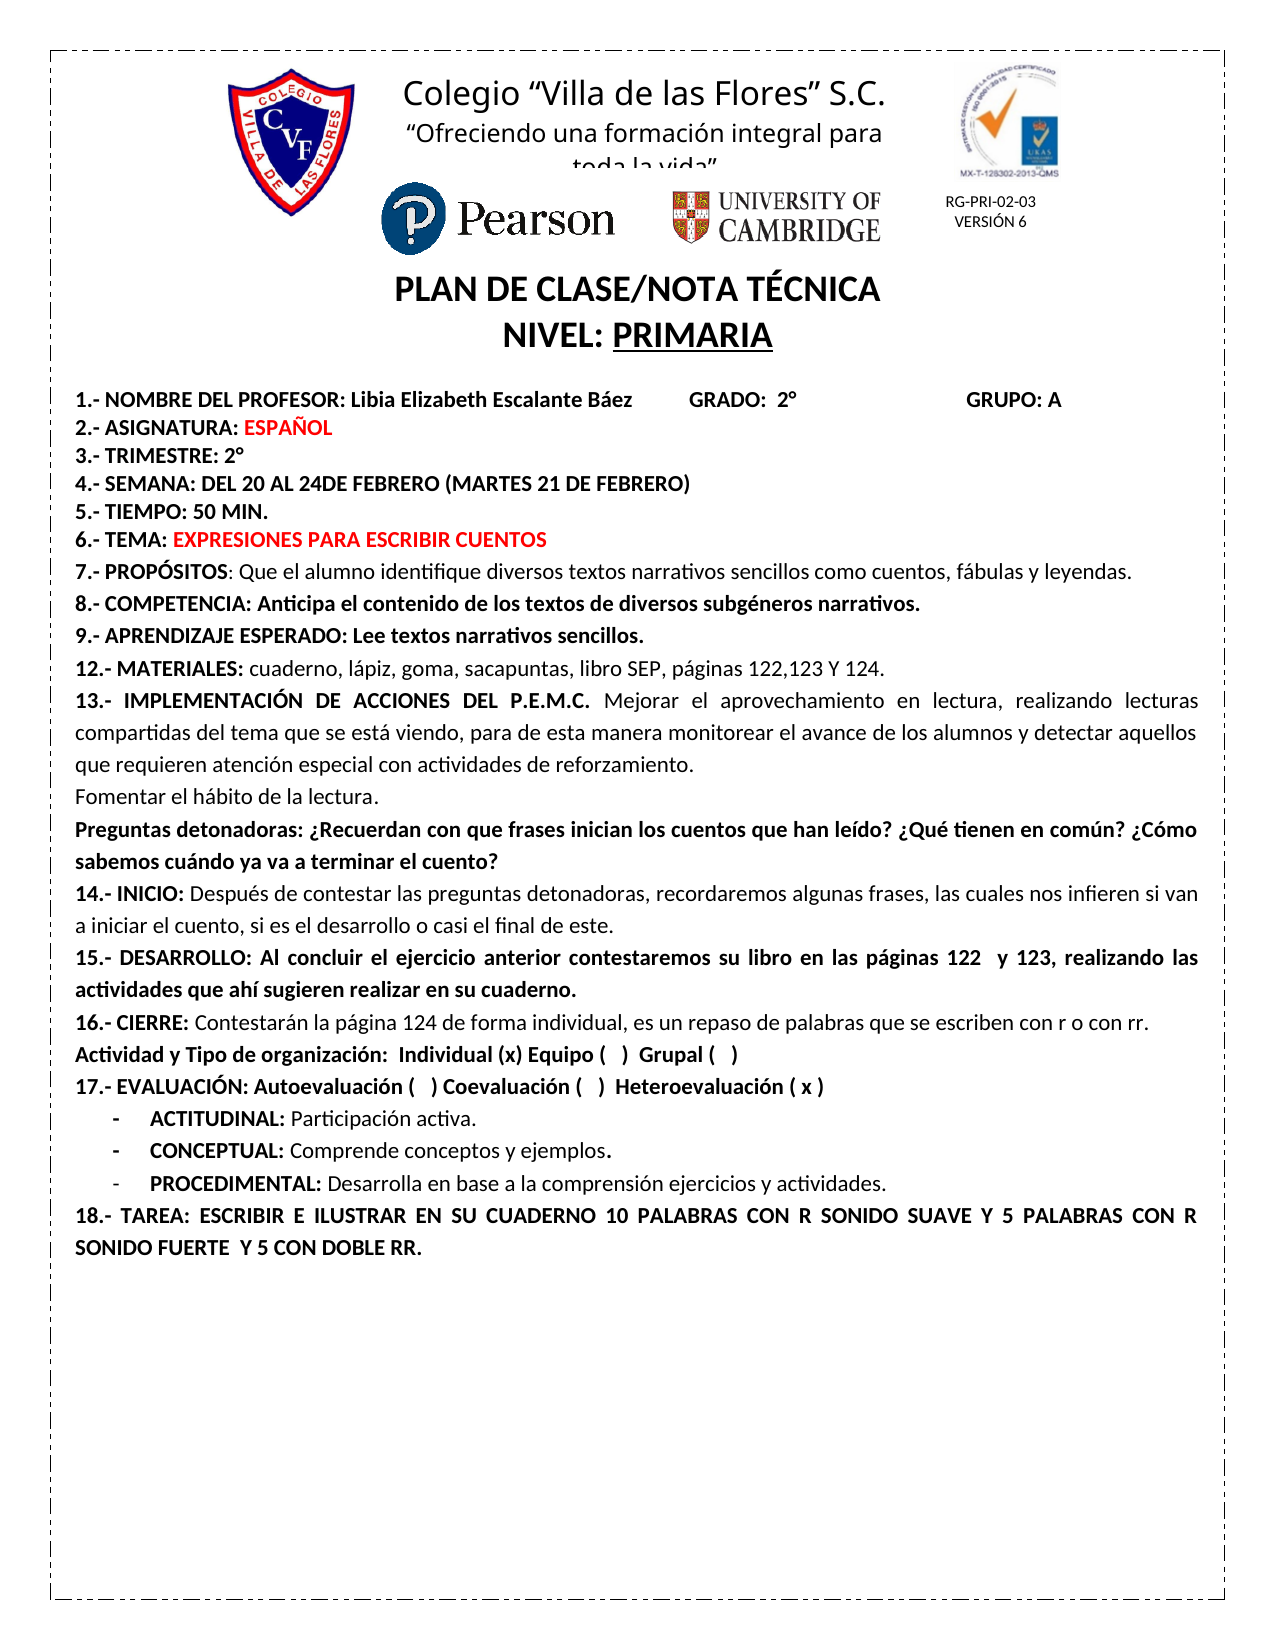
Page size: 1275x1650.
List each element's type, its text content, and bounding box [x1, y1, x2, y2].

text PLAN DE CLASE/NOTA TÉCNICA [75, 265, 1200, 311]
text 8.- COMPETENCIA: Anticipa el contenido de los textos de diversos subgéneros narrativos. [75, 589, 1200, 617]
text 3.- TRIMESTRE: 2° [75, 441, 1200, 469]
text 14.- INICIO: Después de contestar las preguntas detonadoras, recordaremos algunas frases, las cuales nos infieren si van a iniciar el cuento, si es el desarrollo o casi el final de este. [75, 879, 1200, 939]
list CONCEPTUAL: Comprende conceptos y ejemplos. [112, 1137, 1200, 1164]
text Fomentar el hábito de la lectura. [75, 782, 1200, 811]
text 5.- TIEMPO: 50 MIN. [75, 497, 1200, 525]
text 13.- IMPLEMENTACIÓN DE ACCIONES DEL P.E.M.C. Mejorar el aprovechamiento en lectura, realizando lecturas compartidas del tema que se está viendo, para de esta manera monitorear el avance de los alumnos y detectar aquellos que requieren atención especial con actividades de reforzamiento. [75, 686, 1200, 778]
text 12.- MATERIALES: cuaderno, lápiz, goma, sacapuntas, libro SEP, páginas 122,123 Y 124. [75, 654, 1200, 682]
text 4.- SEMANA: DEL 20 AL 24DE FEBRERO (MARTES 21 DE FEBRERO) [75, 469, 1200, 497]
list PROCEDIMENTAL: Desarrolla en base a la comprensión ejercicios y actividades. [112, 1169, 1200, 1197]
text 1.- NOMBRE DEL PROFESOR: Libia Elizabeth Escalante Báez GRADO: 2° GRUPO: A [75, 385, 1200, 413]
text 17.- EVALUACIÓN: Autoevaluación ( ) Coevaluación ( ) Heteroevaluación ( x ) [75, 1072, 1200, 1100]
text NIVEL: PRIMARIA [75, 311, 1200, 357]
text 9.- APRENDIZAJE ESPERADO: Lee textos narrativos sencillos. [75, 622, 1200, 649]
picture [954, 62, 1061, 182]
list ACTITUDINAL: Participación activa. [112, 1104, 1200, 1132]
text 15.- DESARROLLO: Al concluir el ejercicio anterior contestaremos su libro en las páginas 122 y 123, realizando las actividades que ahí sugieren realizar en su cuaderno. [75, 943, 1200, 1004]
picture [221, 64, 364, 221]
picture [373, 176, 622, 258]
text Actividad y Tipo de organización: Individual (x) Equipo ( ) Grupal ( ) [75, 1040, 1200, 1068]
text 7.- PROPÓSITOS: Que el alumno identifique diversos textos narrativos sencillos como cuentos, fábulas y leyendas. [75, 557, 1200, 585]
text 18.- TAREA: ESCRIBIR E ILUSTRAR EN SU CUADERNO 10 PALABRAS CON R SONIDO SUAVE Y 5 PALABRAS CON R SONIDO FUERTE Y 5 CON DOBLE RR. [75, 1201, 1200, 1261]
text 16.- CIERRE: Contestarán la página 124 de forma individual, es un repaso de palabras que se escriben con r o con rr. [75, 1008, 1200, 1036]
text 2.- ASIGNATURA: ESPAÑOL [75, 413, 1200, 441]
text Preguntas detonadoras: ¿Recuerdan con que frases inician los cuentos que han leído? ¿Qué tienen en común? ¿Cómo sabemos cuándo ya va a terminar el cuento? [75, 815, 1200, 875]
text 6.- TEMA: EXPRESIONES PARA ESCRIBIR CUENTOS [75, 525, 1200, 553]
